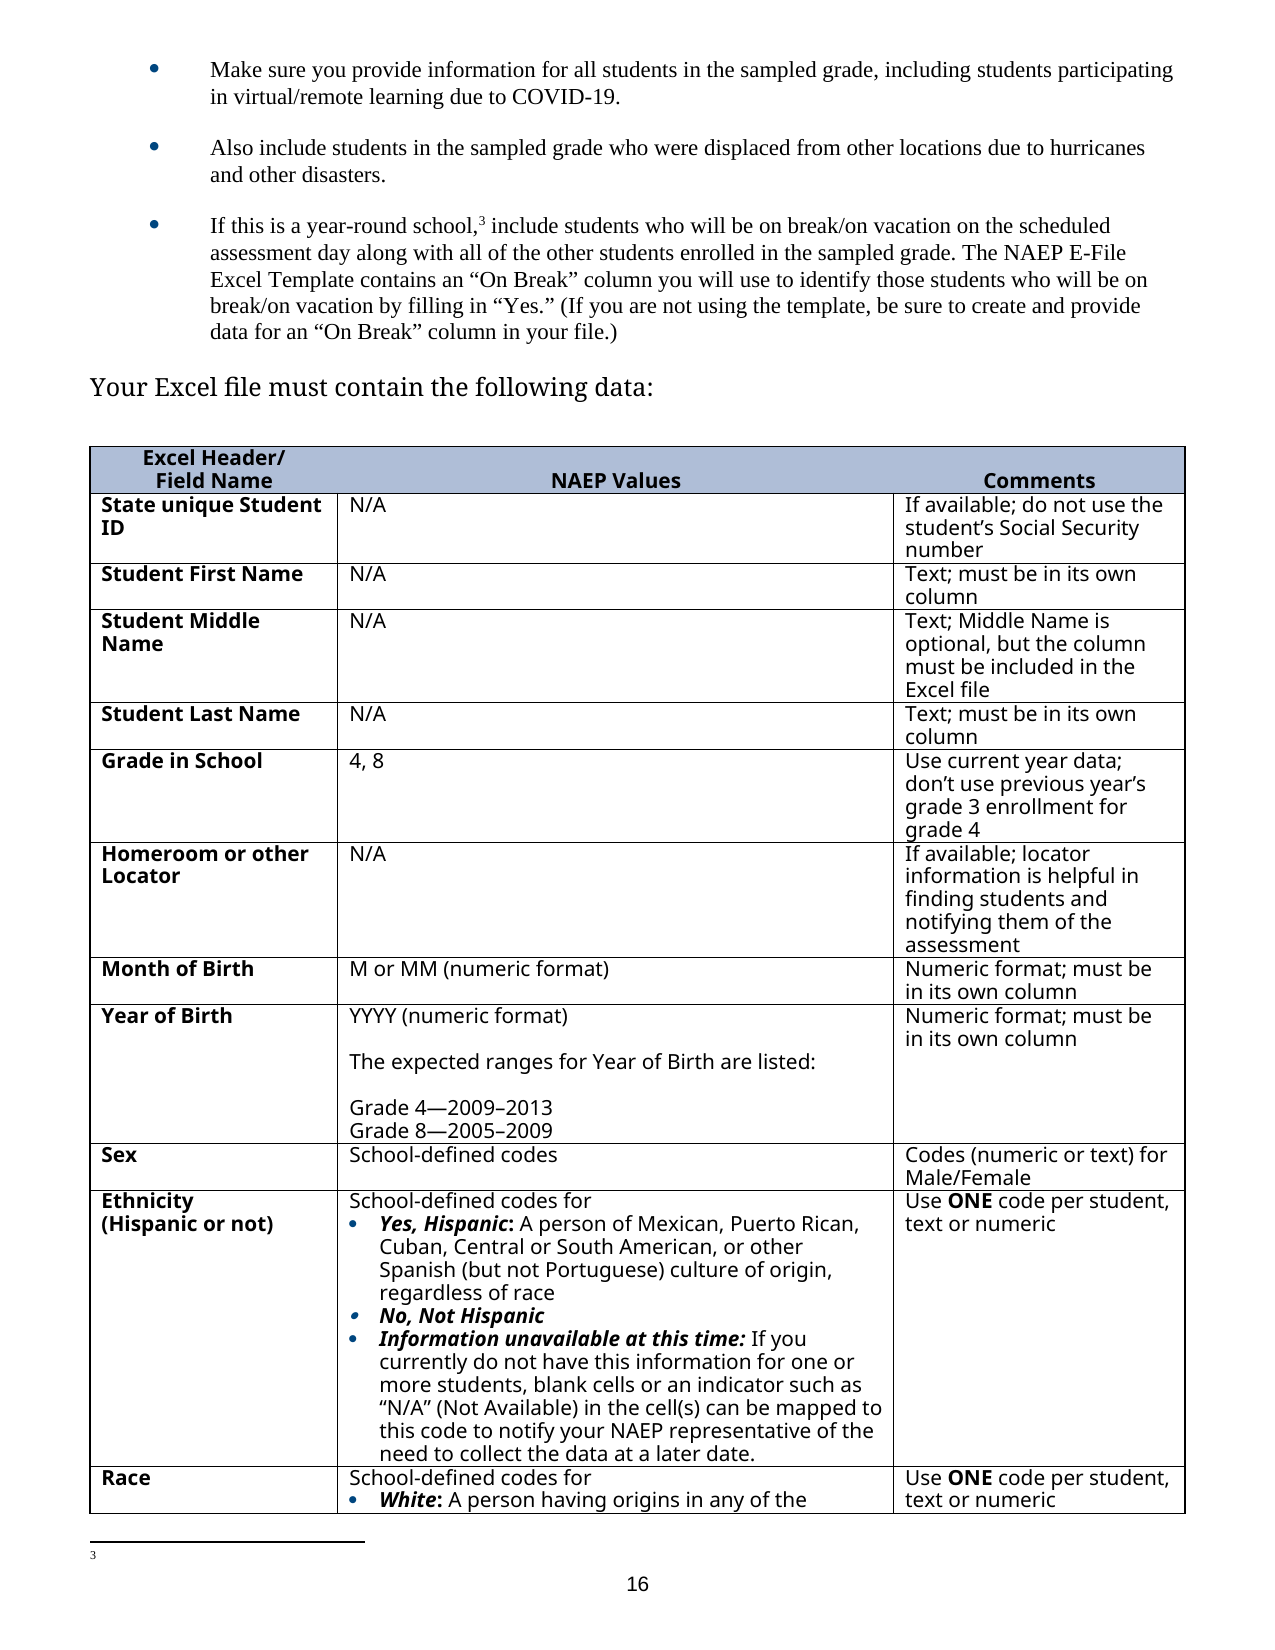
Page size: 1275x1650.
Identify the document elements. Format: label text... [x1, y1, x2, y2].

table_cell Student Last Name [91, 703, 337, 749]
table_cell State unique Student ID [91, 494, 337, 562]
table_cell N/A [338, 610, 893, 702]
table_cell If available; locator information is helpful in finding students and notifying them of the assessment [894, 843, 1184, 957]
table_cell Student First Name [91, 564, 337, 609]
table_cell Text; must be in its own column [894, 564, 1184, 609]
table_cell YYYY (numeric format) The expected ranges for Year of Birth are listed: Grade 4—2009–2013 Grade 8—2005–2009 [338, 1005, 893, 1143]
table_cell Use current year data; don’t use previous year’s grade 3 enrollment for grade 4 [894, 750, 1184, 842]
table_cell N/A [338, 703, 893, 749]
table_cell School-defined codes [338, 1144, 893, 1189]
table_cell N/A [338, 494, 893, 562]
table_header Comments [894, 447, 1184, 493]
table_cell Student Middle Name [91, 610, 337, 702]
list If this is a year-round school, include students who will be on break/on vacation on the scheduled assessment day along with all of the other students enrolled in the sampled grade. The NAEP E-File Excel Template contains an “On Break” column you will use to identify those students who will be on break/on vacation by filling in “Yes.” (If you are not using the template, be sure to create and provide data for an “On Break” column in your file.) [150, 212, 1185, 345]
list Also include students in the sampled grade who were displaced from other locations due to hurricanes and other disasters. [150, 134, 1185, 187]
table_cell Ethnicity (Hispanic or not) [91, 1191, 337, 1466]
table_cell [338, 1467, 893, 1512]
table_cell Text; must be in its own column [894, 703, 1184, 749]
table_cell 4, 8 [338, 750, 893, 842]
table_cell Month of Birth [91, 958, 337, 1004]
table_header NAEP Values [338, 447, 894, 493]
table_cell Year of Birth [91, 1005, 337, 1143]
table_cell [894, 1191, 1184, 1466]
text Your Excel file must contain the following data: [90, 370, 1185, 404]
table_cell If available; do not use the student’s Social Security number [894, 494, 1184, 562]
table_cell N/A [338, 843, 893, 957]
table_cell Text; Middle Name is optional, but the column must be included in the Excel file [894, 610, 1184, 702]
table_cell M or MM (numeric format) [338, 958, 893, 1004]
table_cell Sex [91, 1144, 337, 1189]
table_cell Homeroom or other Locator [91, 843, 337, 957]
table_cell Numeric format; must be in its own column [894, 1005, 1184, 1143]
list Make sure you provide information for all students in the sampled grade, including students participating in virtual/remote learning due to COVID-19. [150, 56, 1185, 109]
table_header Excel Header/ Field Name [91, 447, 338, 493]
table_cell Race [91, 1467, 337, 1512]
table_cell Codes (numeric or text) for Male/Female [894, 1144, 1184, 1189]
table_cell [894, 1467, 1184, 1512]
table_cell Numeric format; must be in its own column [894, 958, 1184, 1004]
table_cell School-defined codes for Yes, Hispanic: A person of Mexican, Puerto Rican, Cuban, Central or South American, or other Spanish (but not Portuguese) culture of origin, regardless of race No, Not Hispanic Information unavailable at this time: If you currently do not have this information for one or more students, blank cells or an indicator such as “N/A” (Not Available) in the cell(s) can be mapped to this code to notify your NAEP representative of the need to collect the data at a later date. [338, 1191, 893, 1466]
table_cell N/A [338, 564, 893, 609]
table_cell Grade in School [91, 750, 337, 842]
